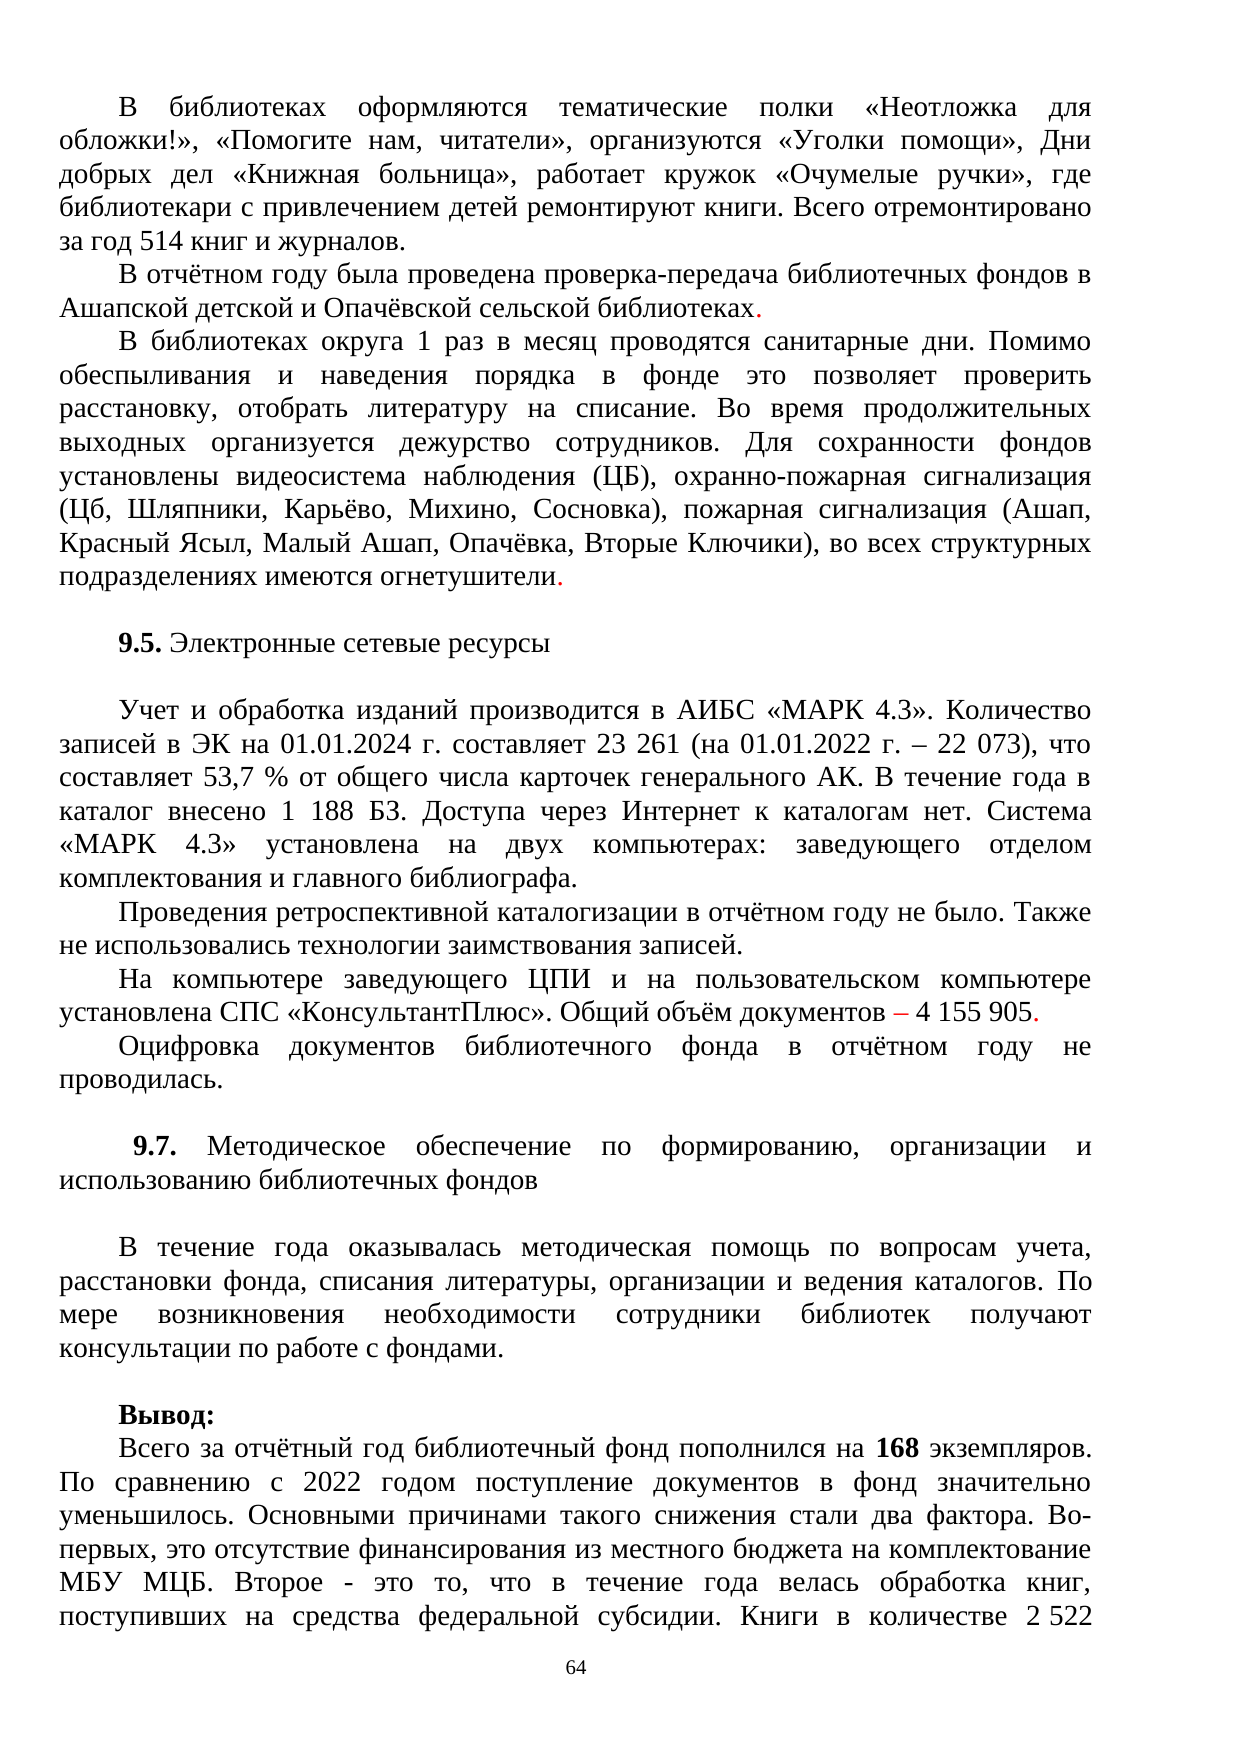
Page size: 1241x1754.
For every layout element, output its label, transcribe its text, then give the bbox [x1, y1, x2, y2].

text В отчётном году была проведена проверка-передача библиотечных фондов в Ашапской детской и Опачёвской сельской библиотеках. [59, 256, 1092, 323]
text Оцифровка документов библиотечного фонда в отчётном году не проводилась. [59, 1028, 1092, 1095]
text В библиотеках округа 1 раз в месяц проводятся санитарные дни. Помимо обеспыливания и наведения порядка в фонде это позволяет проверить расстановку, отобрать литературу на списание. Во время продолжительных выходных организуется дежурство сотрудников. Для сохранности фондов установлены видеосистема наблюдения (ЦБ), охранно-пожарная сигнализация (Цб, Шляпники, Карьёво, Михино, Сосновка), пожарная сигнализация (Ашап, Красный Ясыл, Малый Ашап, Опачёвка, Вторые Ключики), во всех структурных подразделениях имеются огнетушители. [59, 323, 1092, 592]
text В библиотеках оформляются тематические полки «Неотложка для обложки!», «Помогите нам, читатели», организуются «Уголки помощи», Дни добрых дел «Книжная больница», работает кружок «Очумелые ручки», где библиотекари с привлечением детей ремонтируют книги. Всего отремонтировано за год 514 книг и журналов. [59, 89, 1092, 256]
text Вывод: [59, 1397, 1092, 1430]
text 9.5. Электронные сетевые ресурсы [59, 625, 1092, 659]
text В течение года оказывалась методическая помощь по вопросам учета, расстановки фонда, списания литературы, организации и ведения каталогов. По мере возникновения необходимости сотрудники библиотек получают консультации по работе с фондами. [59, 1229, 1092, 1363]
text 9.7. Методическое обеспечение по формированию, организации и использованию библиотечных фондов [59, 1128, 1092, 1196]
text Проведения ретроспективной каталогизации в отчётном году не было. Также не использовались технологии заимствования записей. [59, 894, 1092, 961]
text Учет и обработка изданий производится в АИБС «МАРК 4.3». Количество записей в ЭК на 01.01.2024 г. составляет 23 261 (на 01.01.2022 г. – 22 073), что составляет 53,7 % от общего числа карточек генерального АК. В течение года в каталог внесено 1 188 БЗ. Доступа через Интернет к каталогам нет. Система «МАРК 4.3» установлена на двух компьютерах: заведующего отделом комплектования и главного библиографа. [59, 692, 1092, 894]
text На компьютере заведующего ЦПИ и на пользовательском компьютере установлена СПС «КонсультантПлюс». Общий объём документов – 4 155 905. [59, 961, 1092, 1028]
